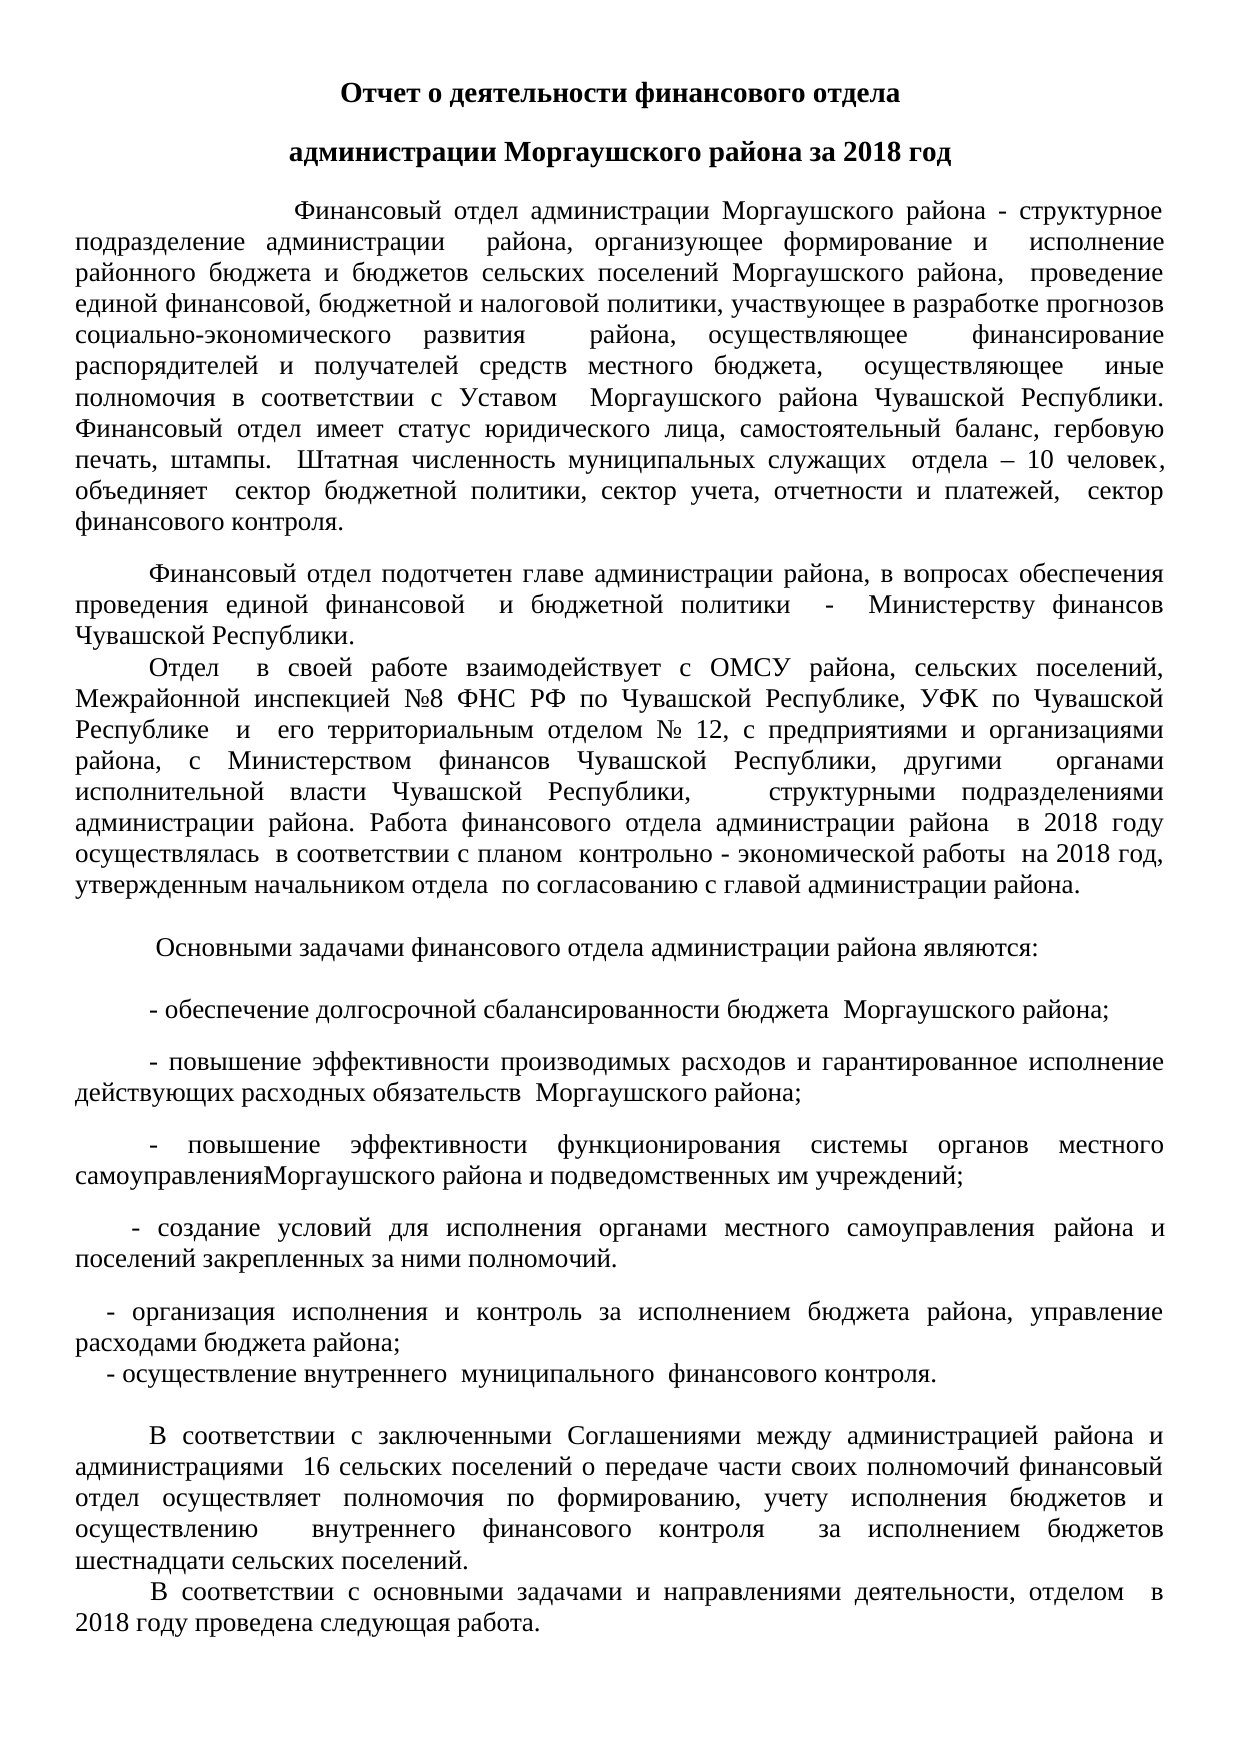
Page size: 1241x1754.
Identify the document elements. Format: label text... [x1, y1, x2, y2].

text - повышение эффективности функционирования системы органов местного самоуправленияМоргаушского района и подведомственных им учреждений; [75, 1128, 1165, 1191]
text - повышение эффективности производимых расходов и гарантированное исполнение действующих расходных обязательств Моргаушского района; [75, 1045, 1165, 1107]
text Финансовый отдел подотчетен главе администрации района, в вопросах обеспечения проведения единой финансовой и бюджетной политики - Министерству финансов Чувашской Республики. [75, 557, 1165, 651]
text - организация исполнения и контроль за исполнением бюджета района, управление расходами бюджета района; [75, 1294, 1165, 1357]
text администрации Моргаушского района за 2018 год [75, 134, 1165, 168]
text - обеспечение долгосрочной сбалансированности бюджета Моргаушского района; [75, 993, 1165, 1024]
text В соответствии с основными задачами и направлениями деятельности, отделом в 2018 году проведена следующая работа. [75, 1575, 1165, 1637]
text В соответствии с заключенными Соглашениями между администрацией района и администрациями 16 сельских поселений о передаче части своих полномочий финансовый отдел осуществляет полномочия по формированию, учету исполнения бюджетов и осуществлению внутреннего финансового контроля за исполнением бюджетов шестнадцати сельских поселений. [75, 1419, 1165, 1575]
text - осуществление внутреннего муниципального финансового контроля. [75, 1357, 1165, 1388]
text Основными задачами финансового отдела администрации района являются: [75, 931, 1165, 962]
text Финансовый отдел администрации Моргаушского района - структурное подразделение администрации района, организующее формирование и исполнение районного бюджета и бюджетов сельских поселений Моргаушского района, проведение единой финансовой, бюджетной и налоговой политики, участвующее в разработке прогнозов социально-экономического развития района, осуществляющее финансирование распорядителей и получателей средств местного бюджета, осуществляющее иные полномочия в соответствии с Уставом Моргаушского района Чувашской Республики. Финансовый отдел имеет статус юридического лица, самостоятельный баланс, гербовую печать, штампы. Штатная численность муниципальных служащих отдела – 10 человек, объединяет сектор бюджетной политики, сектор учета, отчетности и платежей, сектор финансового контроля. [75, 194, 1165, 536]
text Отдел в своей работе взаимодействует с ОМСУ района, сельских поселений, Межрайонной инспекцией №8 ФНС РФ по Чувашской Республике, УФК по Чувашской Республике и его территориальным отделом № 12, с предприятиями и организациями района, с Министерством финансов Чувашской Республики, другими органами исполнительной власти Чувашской Республики, структурными подразделениями администрации района. Работа финансового отдела администрации района в 2018 году осуществлялась в соответствии с планом контрольно - экономической работы на 2018 год, утвержденным начальником отдела по согласованию с главой администрации района. [75, 651, 1165, 900]
text - создание условий для исполнения органами местного самоуправления района и поселений закрепленных за ними полномочий. [75, 1211, 1165, 1274]
text Отчет о деятельности финансового отдела [75, 75, 1165, 108]
